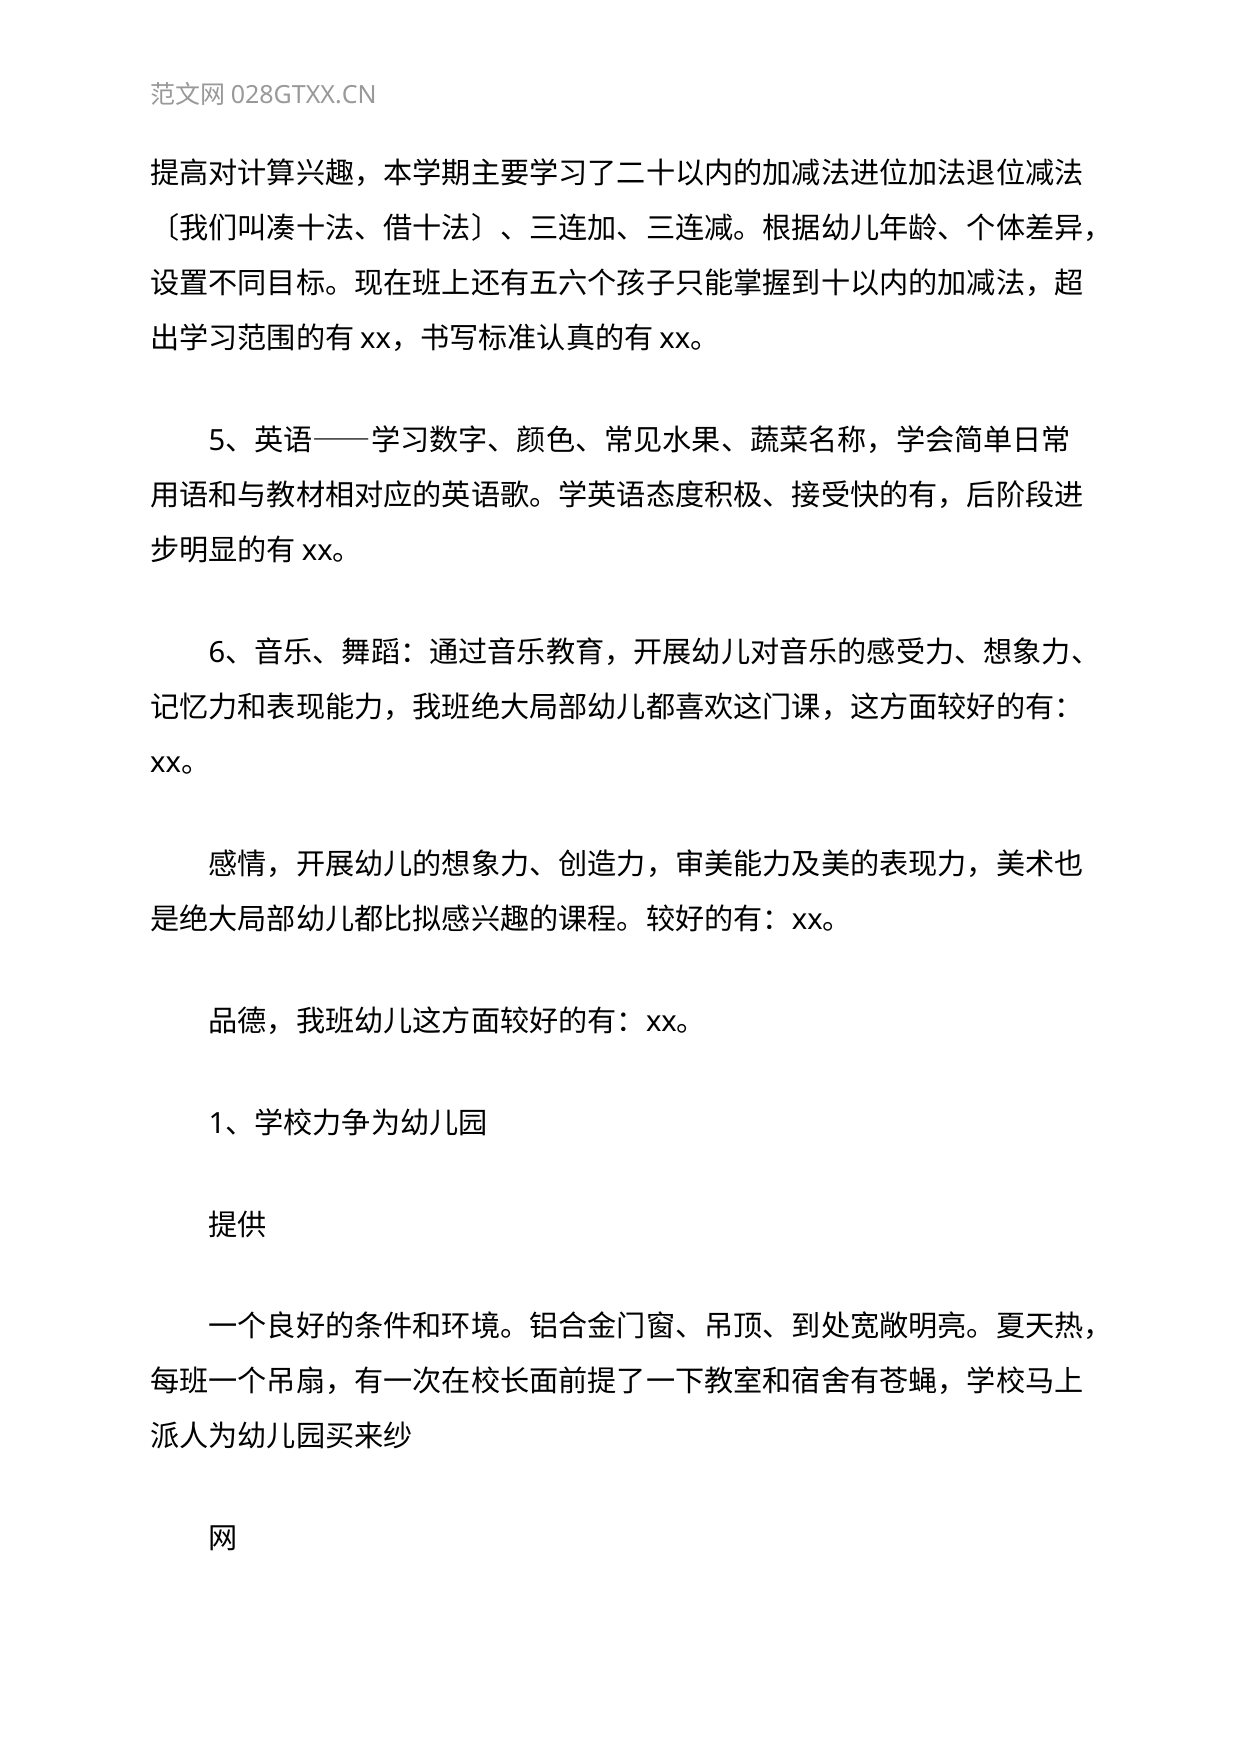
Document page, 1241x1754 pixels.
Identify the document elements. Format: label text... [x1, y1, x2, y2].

text 品德，我班幼儿这方面较好的有：xx。 [150, 997, 1090, 1040]
text 6、音乐、舞蹈：通过音乐教育，开展幼儿对音乐的感受力、想象力、记忆力和表现能力，我班绝大局部幼儿都喜欢这门课，这方面较好的有：xx。 [150, 628, 1090, 781]
text 感情，开展幼儿的想象力、创造力，审美能力及美的表现力，美术也是绝大局部幼儿都比拟感兴趣的课程。较好的有：xx。 [150, 840, 1090, 938]
text 5、英语——学习数字、颜色、常见水果、蔬菜名称，学会简单日常用语和与教材相对应的英语歌。学英语态度积极、接受快的有，后阶段进步明显的有xx。 [150, 417, 1090, 569]
text 网 [150, 1514, 1090, 1557]
text 一个良好的条件和环境。铝合金门窗、吊顶、到处宽敞明亮。夏天热，每班一个吊扇，有一次在校长面前提了一下教室和宿舍有苍蝇，学校马上派人为幼儿园买来纱 [150, 1303, 1090, 1455]
text 1、学校力争为幼儿园 [150, 1099, 1090, 1142]
text 提供 [150, 1201, 1090, 1243]
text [150, 150, 1090, 357]
